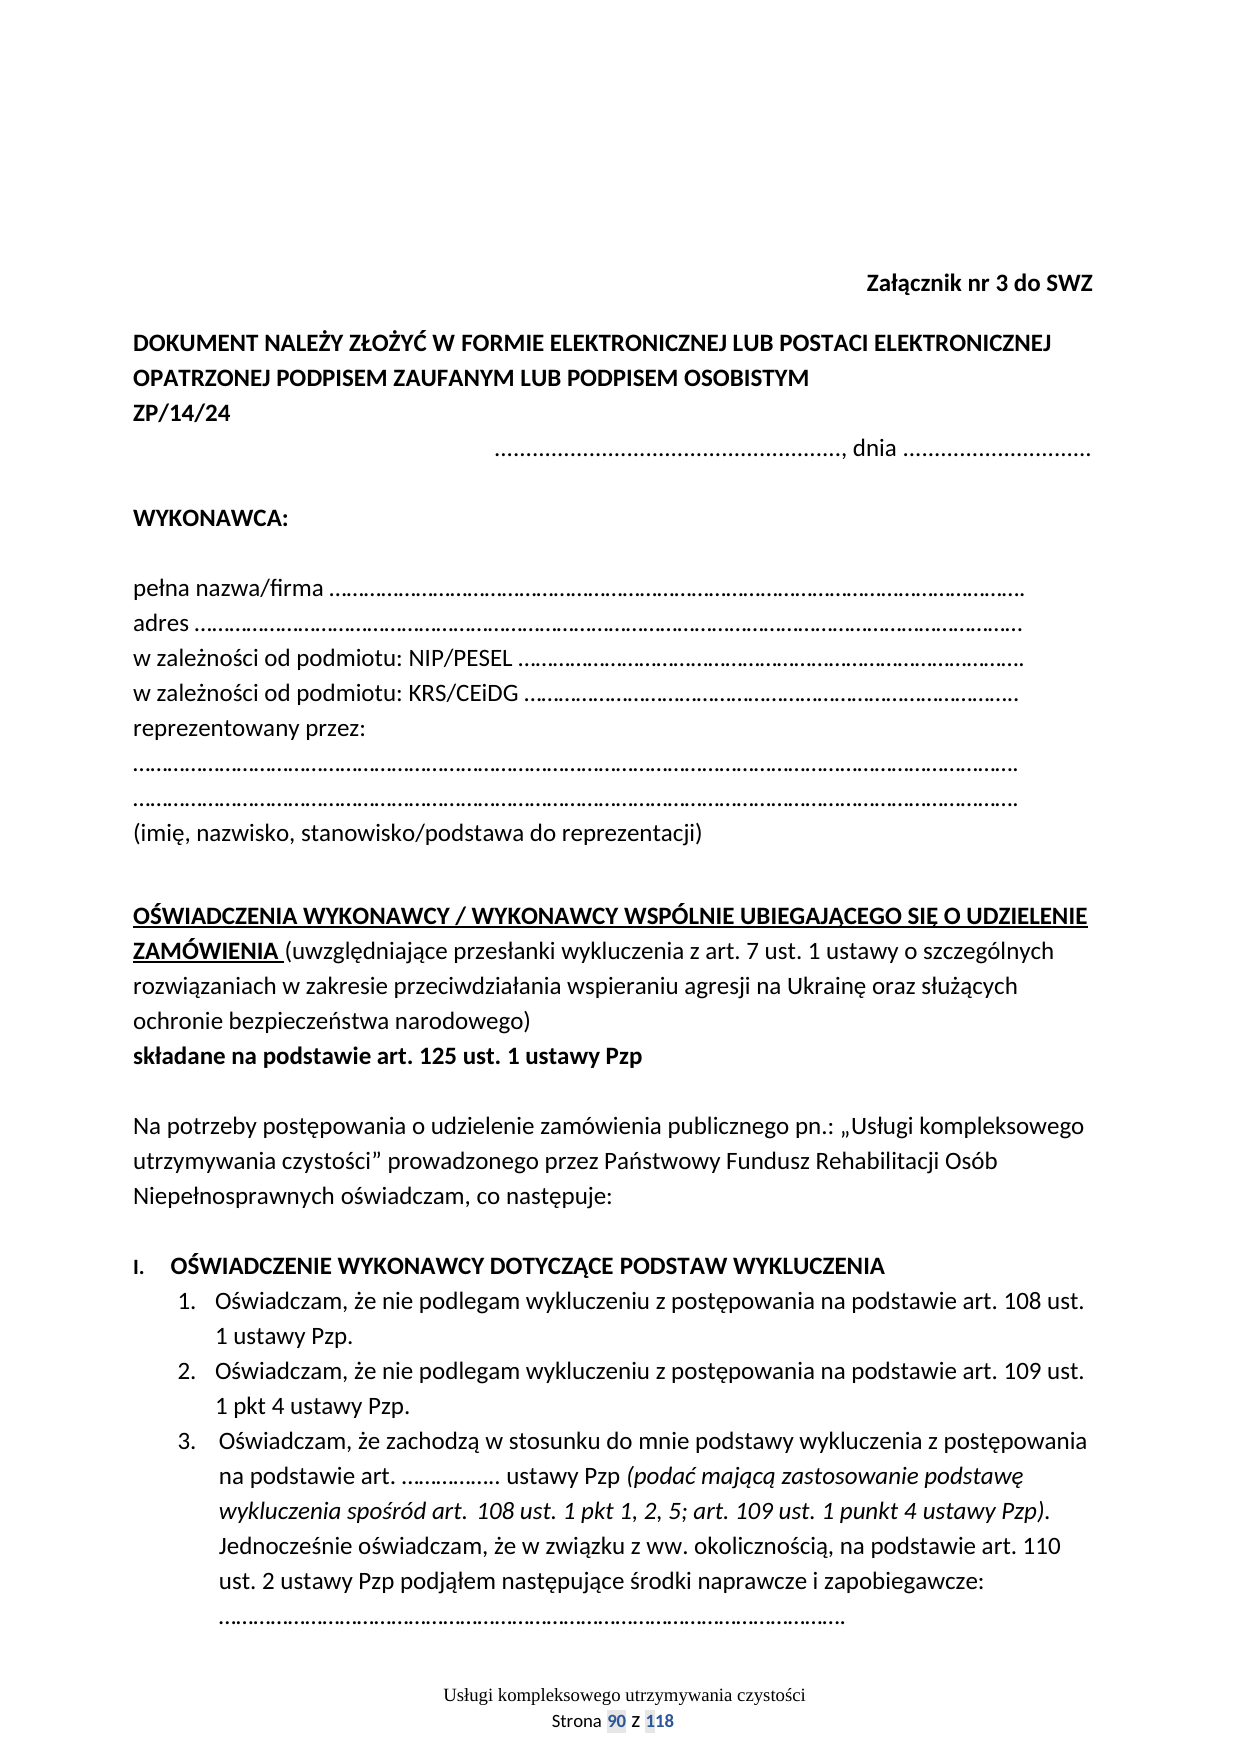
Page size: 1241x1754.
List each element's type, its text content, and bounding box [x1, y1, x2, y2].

text pełna nazwa/firma …………………………………………………………………………………………………………. [133, 573, 1093, 603]
text DOKUMENT NALEŻY ZŁOŻYĆ W FORMIE ELEKTRONICZNEJ LUB POSTACI ELEKTRONICZNEJ OPATRZONEJ PODPISEM ZAUFANYM LUB PODPISEM OSOBISTYM [133, 328, 1093, 393]
text WYKONAWCA: [133, 503, 1093, 533]
text ......................................................., dnia .............................. [133, 433, 1093, 463]
text w zależności od podmiotu: NIP/PESEL ……………………………………………………………………………. [133, 643, 1093, 673]
text OŚWIADCZENIA WYKONAWCY / WYKONAWCY WSPÓLNIE UBIEGAJĄCEGO SIĘ O UDZIELENIE ZAMÓWIENIA (uwzględniające przesłanki wykluczenia z art. 7 ust. 1 ustawy o szczególnych rozwiązaniach w zakresie przeciwdziałania wspieraniu agresji na Ukrainę oraz służących ochronie bezpieczeństwa narodowego) [133, 900, 1093, 1036]
subtitle Załącznik nr 3 do SWZ [133, 268, 1093, 298]
text adres ……………………………………………………………………………………………………………………………… [133, 608, 1093, 638]
text ………………………………………………………………………………………………………………………………………. [133, 748, 1093, 778]
list Oświadczam, że zachodzą w stosunku do mnie podstawy wykluczenia z postępowania na podstawie art. …………….. ustawy Pzp (podać mającą zastosowanie podstawę wykluczenia spośród art. 108 ust. 1 pkt 1, 2, 5; art. 109 ust. 1 punkt 4 ustawy Pzp). Jednocześnie oświadczam, że w związku z ww. okolicznością, na podstawie art. 110 ust. 2 ustawy Pzp podjąłem następujące środki naprawcze i zapobiegawcze: ………………………………………………………………………………………………. [177, 1425, 1093, 1631]
text (imię, nazwisko, stanowisko/podstawa do reprezentacji) [133, 818, 1093, 848]
text składane na podstawie art. 125 ust. 1 ustawy Pzp [133, 1040, 1093, 1071]
text ZP/14/24 [133, 398, 1093, 428]
list Oświadczam, że nie podlegam wykluczeniu z postępowania na podstawie art. 108 ust. 1 ustawy Pzp. [177, 1285, 1093, 1351]
text reprezentowany przez: [133, 713, 1093, 743]
list OŚWIADCZENIE WYKONAWCY DOTYCZĄCE PODSTAW WYKLUCZENIA [133, 1250, 1093, 1281]
text ………………………………………………………………………………………………………………………………………. [133, 783, 1093, 813]
text w zależności od podmiotu: KRS/CEiDG ………………………………………………………………………….. [133, 678, 1093, 708]
text Na potrzeby postępowania o udzielenie zamówienia publicznego pn.: „Usługi kompleksowego utrzymywania czystości” prowadzonego przez Państwowy Fundusz Rehabilitacji Osób Niepełnosprawnych oświadczam, co następuje: [133, 1110, 1093, 1211]
list Oświadczam, że nie podlegam wykluczeniu z postępowania na podstawie art. 109 ust. 1 pkt 4 ustawy Pzp. [177, 1355, 1093, 1421]
